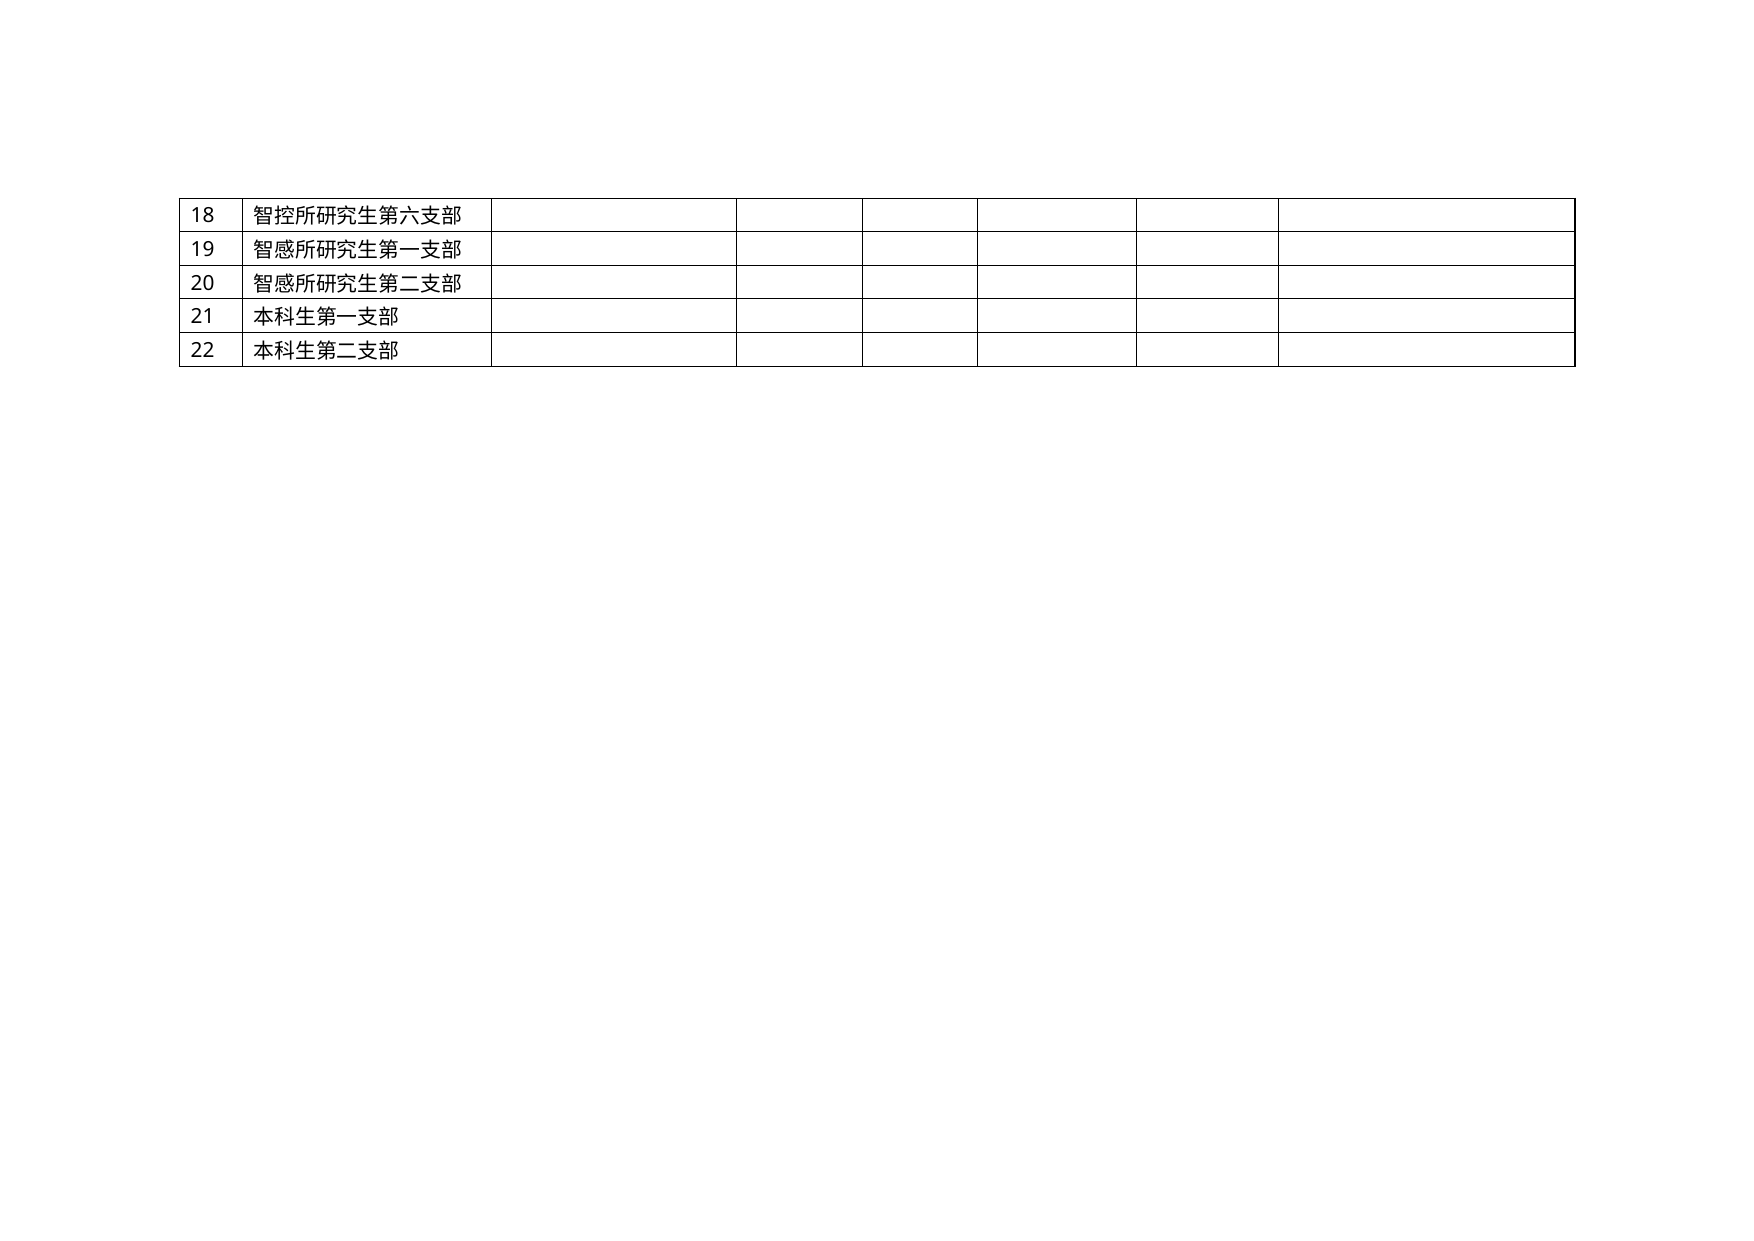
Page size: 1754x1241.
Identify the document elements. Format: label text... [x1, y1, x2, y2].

table_cell [1137, 333, 1278, 366]
table_cell [1279, 333, 1574, 366]
table_cell [863, 199, 977, 231]
table_cell [737, 299, 862, 332]
table_cell 22 [180, 333, 242, 366]
table_cell [1137, 199, 1278, 231]
table_cell [863, 232, 977, 265]
table_cell [978, 199, 1136, 231]
table_cell [863, 333, 977, 366]
table_cell [737, 266, 862, 298]
table_cell [492, 299, 736, 332]
table_cell [492, 232, 736, 265]
table_cell [1279, 266, 1574, 298]
table_cell [978, 333, 1136, 366]
table_cell [1279, 299, 1574, 332]
table_cell [1279, 199, 1574, 231]
table_cell 智感所研究生第二支部 [243, 266, 491, 298]
table_cell [1137, 299, 1278, 332]
table_cell [737, 232, 862, 265]
table_cell [978, 266, 1136, 298]
table_cell 20 [180, 266, 242, 298]
table_cell [1137, 232, 1278, 265]
table_cell [492, 199, 736, 231]
table_cell 18 [180, 199, 242, 231]
table_cell [492, 266, 736, 298]
table_cell 智控所研究生第六支部 [243, 199, 491, 231]
table_cell [737, 333, 862, 366]
table_cell [1137, 266, 1278, 298]
table_cell 21 [180, 299, 242, 332]
table_cell [978, 299, 1136, 332]
table_cell 智感所研究生第一支部 [243, 232, 491, 265]
table_cell 本科生第一支部 [243, 299, 491, 332]
table_cell [863, 299, 977, 332]
table_cell [492, 333, 736, 366]
table_cell [737, 199, 862, 231]
table_cell 本科生第二支部 [243, 333, 491, 366]
table_cell [1279, 232, 1574, 265]
table_cell [978, 232, 1136, 265]
table_cell 19 [180, 232, 242, 265]
table_cell [863, 266, 977, 298]
